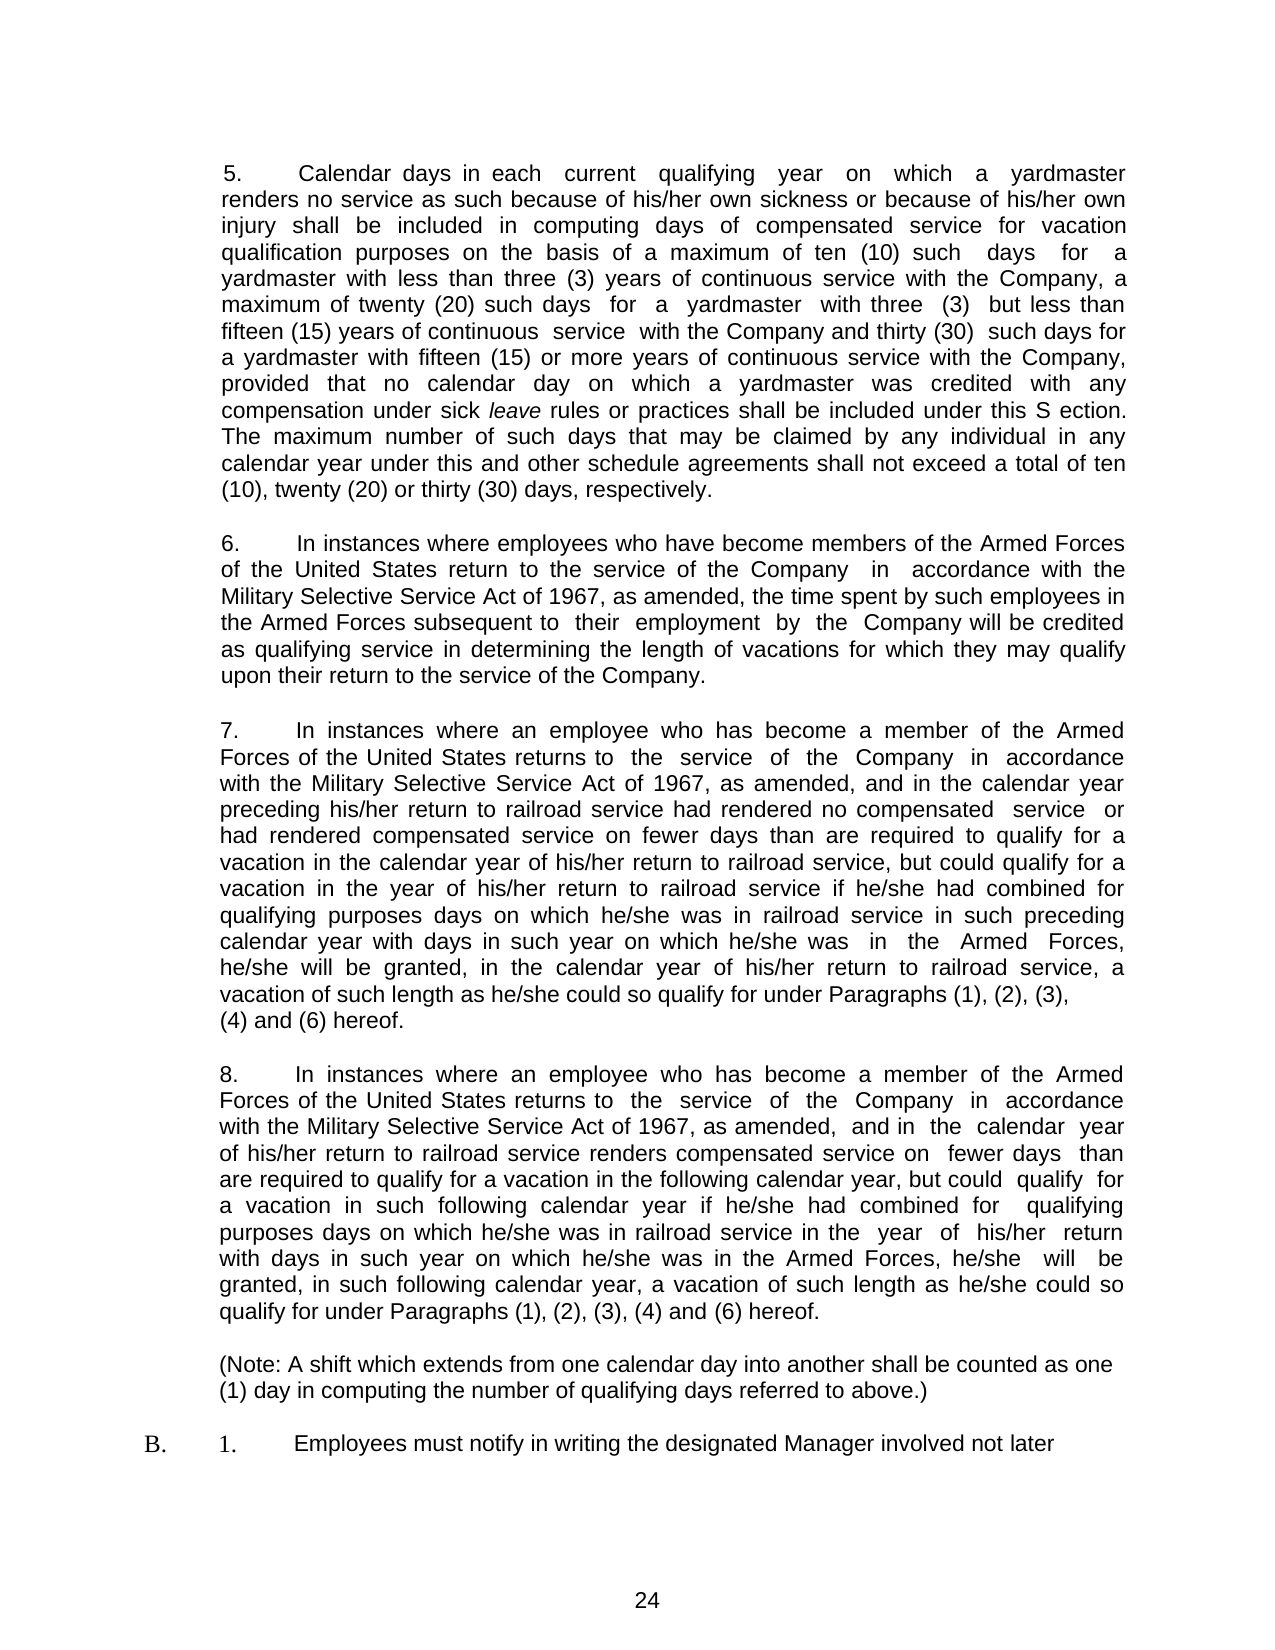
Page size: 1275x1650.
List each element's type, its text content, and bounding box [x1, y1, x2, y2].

list Calendar days in each current qualifying year on which a yardmaster renders no service as such because of his/her own sickness or because of his/her own injury shall be included in computing days of compensated service for vacation qualification purposes on the basis of a maximum of ten (10) such days for a yardmaster with less than three (3) years of continuous service with the Company, a maximum of twenty (20) such days for a yardmaster with three (3) but less than fifteen (15) years of continuous service with the Company and thirty (30) such days for a yardmaster with fifteen (15) or more years of continuous service with the Company, provided that no calendar day on which a yardmaster was credited with any compensation under sick leave rules or practices shall be included under this S ection. The maximum number of such days that may be claimed by any individual in any calendar year under this and other schedule agreements shall not exceed a total of ten (10), twenty (20) or thirty (30) days, respectively. [221, 159, 1127, 502]
list 1. Employees must notify in writing the designated Manager involved not later [144, 1429, 1252, 1458]
text (4) and (6) hereof. [219, 1007, 1252, 1033]
list In instances where employees who have become members of the Armed Forces of the United States return to the service of the Company in accordance with the Military Selective Service Act of 1967, as amended, the time spent by such employees in the Armed Forces subsequent to their employment by the Company will be credited as qualifying service in determining the length of vacations for which they may qualify upon their return to the service of the Company. [221, 529, 1126, 689]
text (Note: A shift which extends from one calendar day into another shall be counted as one [219, 1351, 1252, 1378]
list In instances where an employee who has become a member of the Armed Forces of the United States returns to the service of the Company in accordance with the Military Selective Service Act of 1967, as amended, and in the calendar year preceding his/her return to railroad service had rendered no compensated service or had rendered compensated service on fewer days than are required to qualify for a vacation in the calendar year of his/her return to railroad service, but could qualify for a vacation in the year of his/her return to railroad service if he/she had combined for qualifying purposes days on which he/she was in railroad service in such preceding calendar year with days in such year on which he/she was in the Armed Forces, he/she will be granted, in the calendar year of his/her return to railroad service, a vacation of such length as he/she could so qualify for under Paragraphs (1), (2), (3), [219, 717, 1126, 1007]
list In instances where an employee who has become a member of the Armed Forces of the United States returns to the service of the Company in accordance with the Military Selective Service Act of 1967, as amended, and in the calendar year of his/her return to railroad service renders compensated service on fewer days than are required to qualify for a vacation in the following calendar year, but could qualify for a vacation in such following calendar year if he/she had combined for qualifying purposes days on which he/she was in railroad service in the year of his/her return with days in such year on which he/she was in the Armed Forces, he/she will be granted, in such following calendar year, a vacation of such length as he/she could so qualify for under Paragraphs (1), (2), (3), (4) and (6) hereof. [219, 1061, 1125, 1324]
list day in computing the number of qualifying days referred to above.) [147, 1378, 1252, 1404]
